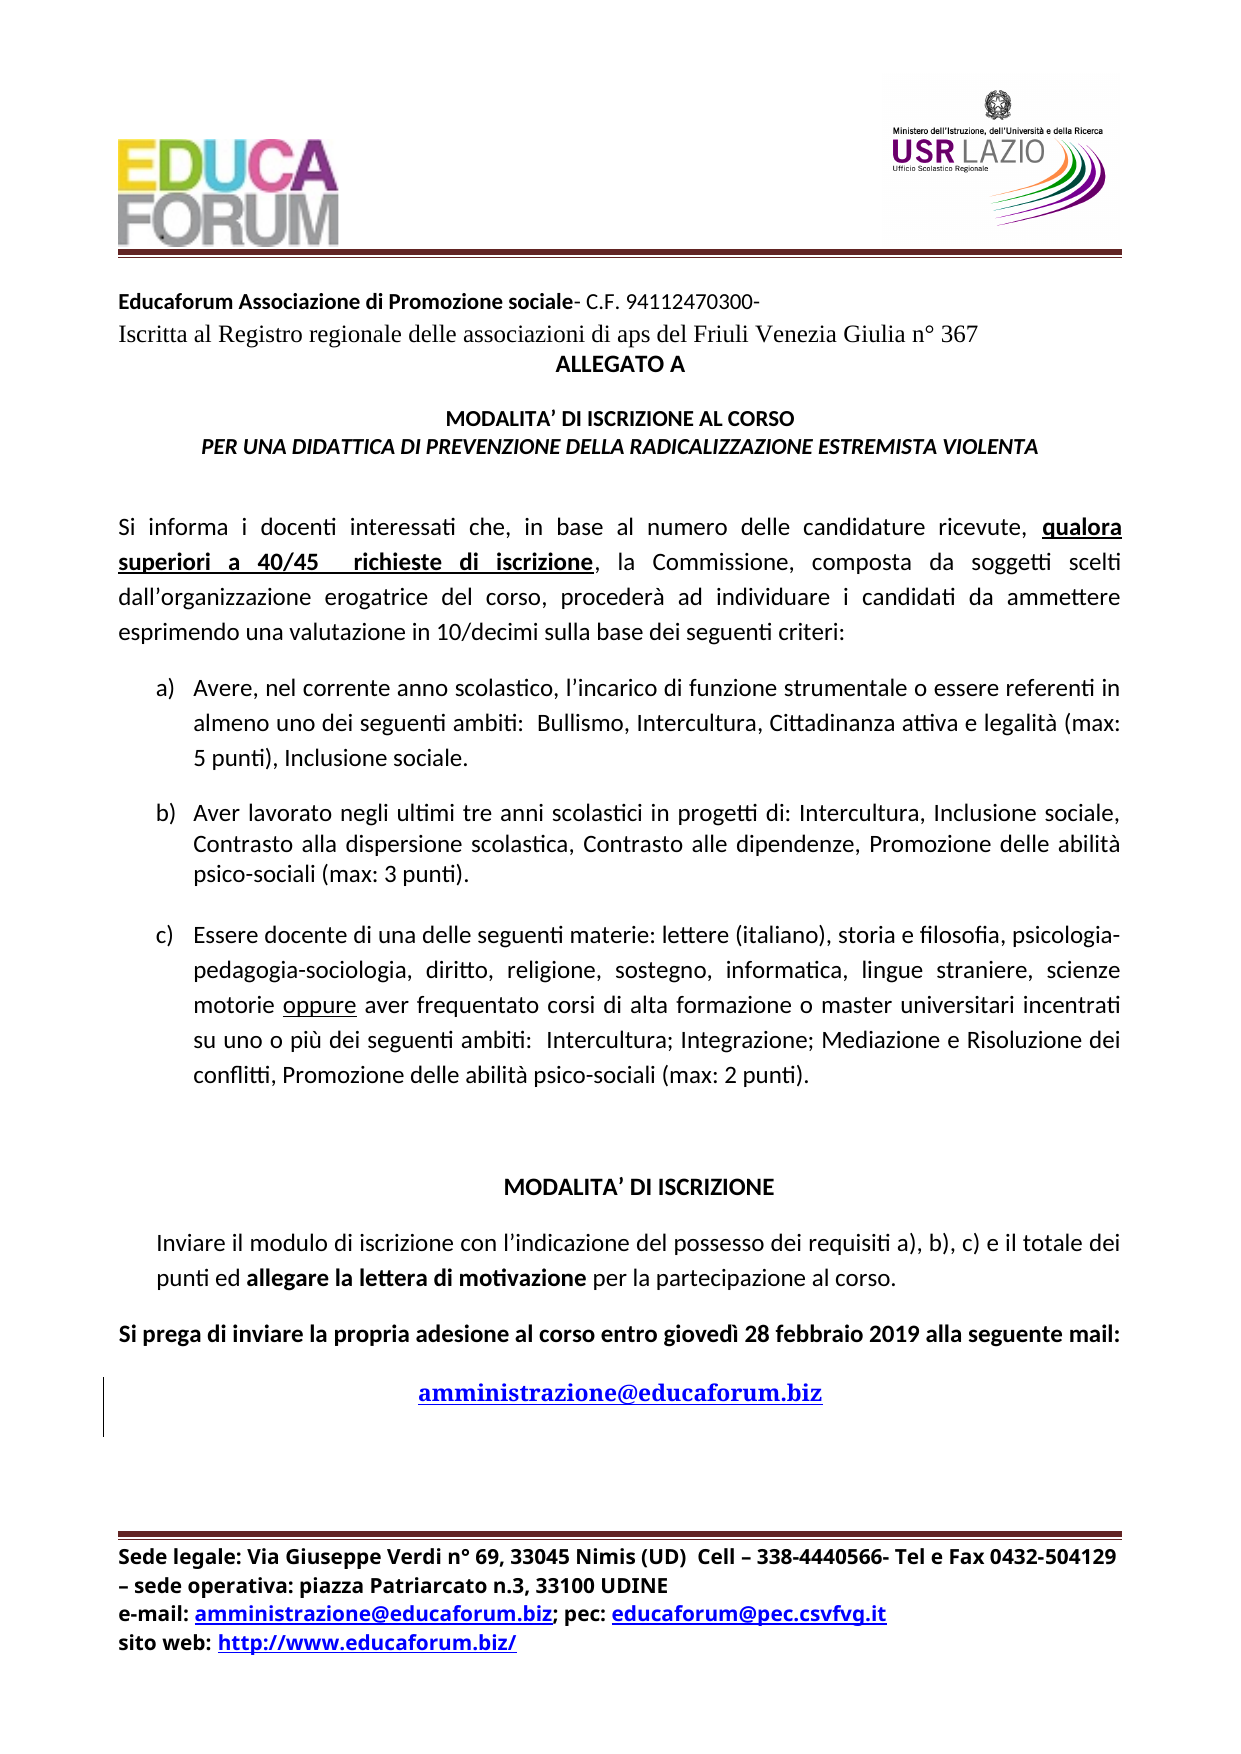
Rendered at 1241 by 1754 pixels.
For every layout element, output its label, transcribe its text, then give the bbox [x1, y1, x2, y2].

text Inviare il modulo di iscrizione con l’indicazione del possesso dei requisiti a), b), c) e il totale dei punti ed allegare la lettera di motivazione per la partecipazione al corso. [156, 1227, 1122, 1293]
list Essere docente di una delle seguenti materie: lettere (italiano), storia e filosofia, psicologia-pedagogia-sociologia, diritto, religione, sostegno, informatica, lingue straniere, scienze motorie oppure aver frequentato corsi di alta formazione o master universitari incentrati su uno o più dei seguenti ambiti: Intercultura; Integrazione; Mediazione e Risoluzione dei conflitti, Promozione delle abilità psico-sociali (max: 2 punti). [156, 920, 1122, 1090]
list Aver lavorato negli ultimi tre anni scolastici in progetti di: Intercultura, Inclusione sociale, Contrasto alla dispersione scolastica, Contrasto alle dipendenze, Promozione delle abilità psico-sociali (max: 3 punti). [156, 798, 1122, 889]
picture [881, 73, 1120, 247]
text MODALITA’ DI ISCRIZIONE [156, 1171, 1122, 1202]
picture [118, 139, 339, 247]
text amministrazione@educaforum.biz [118, 1377, 1122, 1408]
text PER UNA DIDATTICA DI PREVENZIONE DELLA RADICALIZZAZIONE ESTREMISTA VIOLENTA [118, 432, 1122, 460]
text Si informa i docenti interessati che, in base al numero delle candidature ricevute, qualora superiori a 40/45 richieste di iscrizione, la Commissione, composta da soggetti scelti dall’organizzazione erogatrice del corso, procederà ad individuare i candidati da ammettere esprimendo una valutazione in 10/decimi sulla base dei seguenti criteri: [118, 511, 1122, 646]
text MODALITA’ DI ISCRIZIONE AL CORSO [118, 404, 1122, 432]
list Avere, nel corrente anno scolastico, l’incarico di funzione strumentale o essere referenti in almeno uno dei seguenti ambiti: Bullismo, Intercultura, Cittadinanza attiva e legalità (max: 5 punti), Inclusione sociale. [156, 672, 1122, 772]
text Si prega di inviare la propria adesione al corso entro giovedì 28 febbraio 2019 alla seguente mail: [118, 1318, 1122, 1348]
text ALLEGATO A [118, 348, 1122, 379]
